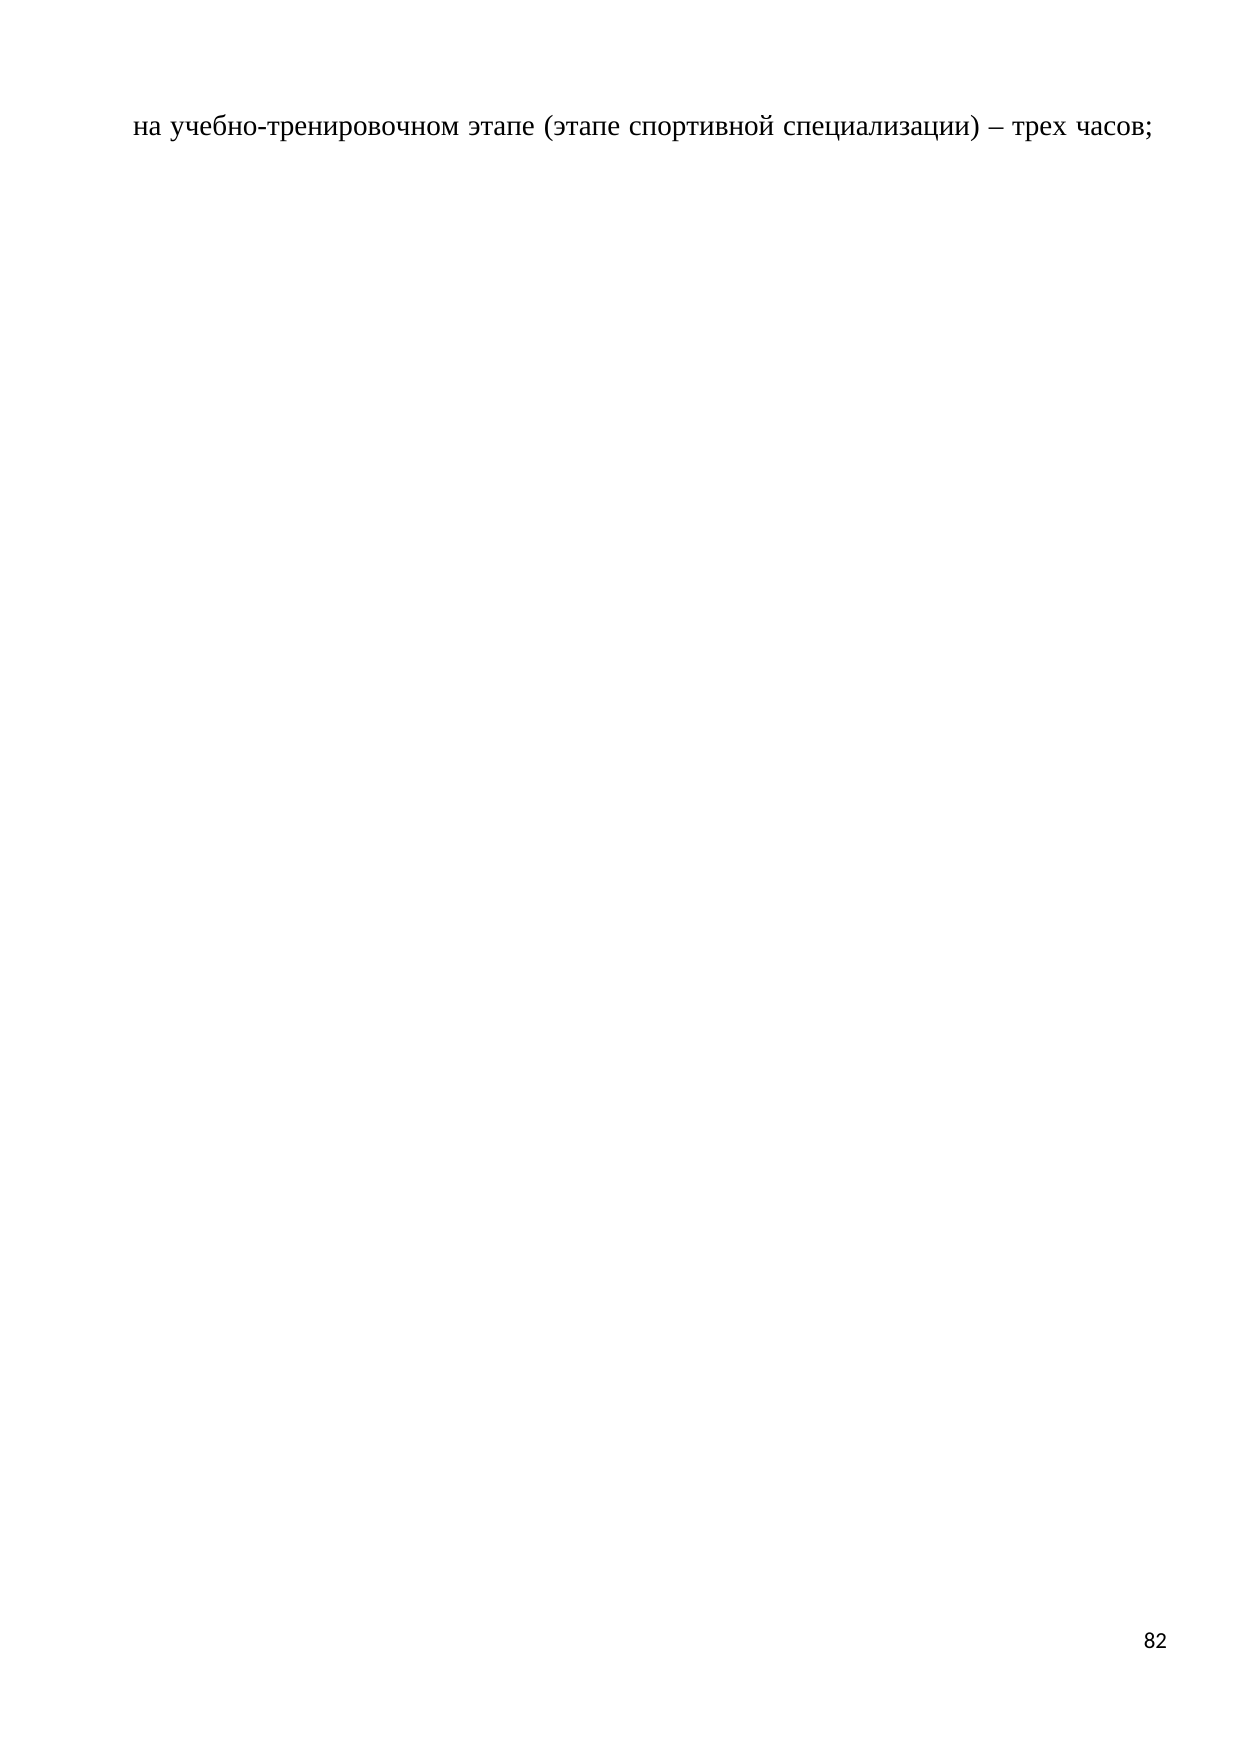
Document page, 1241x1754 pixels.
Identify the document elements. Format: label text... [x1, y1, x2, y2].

text на учебно-тренировочном этапе (этапе спортивной специализации) – трех часов; [133, 108, 1178, 142]
